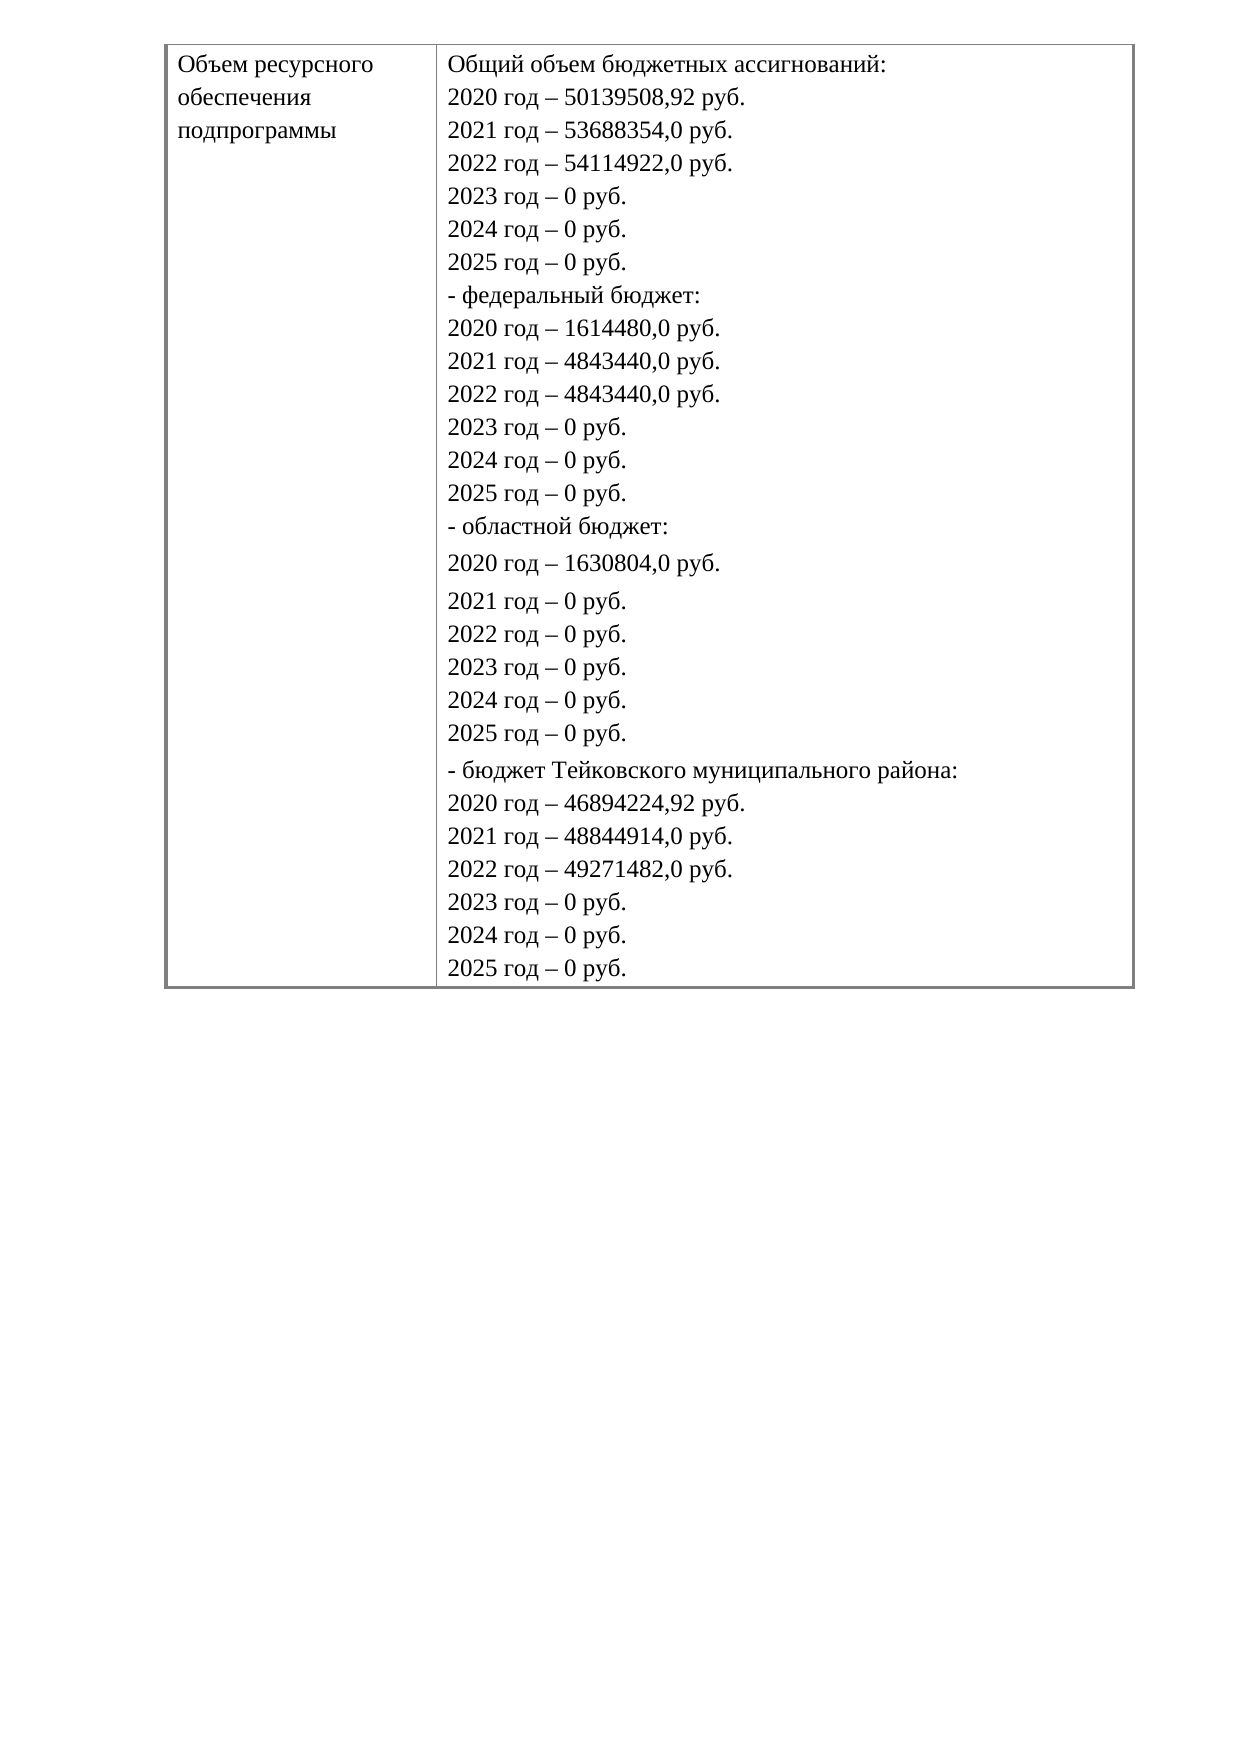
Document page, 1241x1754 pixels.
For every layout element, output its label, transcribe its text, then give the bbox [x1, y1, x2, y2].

table_cell Общий объем бюджетных ассигнований: 2020 год – 50139508,92 руб. 2021 год – 53688354,0 руб. 2022 год – 54114922,0 руб. 2023 год – 0 руб. 2024 год – 0 руб. 2025 год – 0 руб. - федеральный бюджет: 2020 год – 1614480,0 руб. 2021 год – 4843440,0 руб. 2022 год – 4843440,0 руб. 2023 год – 0 руб. 2024 год – 0 руб. 2025 год – 0 руб. - областной бюджет: 2020 год – 1630804,0 руб. 2021 год – 0 руб. 2022 год – 0 руб. 2023 год – 0 руб. 2024 год – 0 руб. 2025 год – 0 руб. - бюджет Тейковского муниципального района: 2020 год – 46894224,92 руб. 2021 год – 48844914,0 руб. 2022 год – 49271482,0 руб. 2023 год – 0 руб. 2024 год – 0 руб. 2025 год – 0 руб. [437, 45, 1132, 986]
table_cell Объем ресурсного обеспечения подпрограммы [168, 45, 436, 986]
